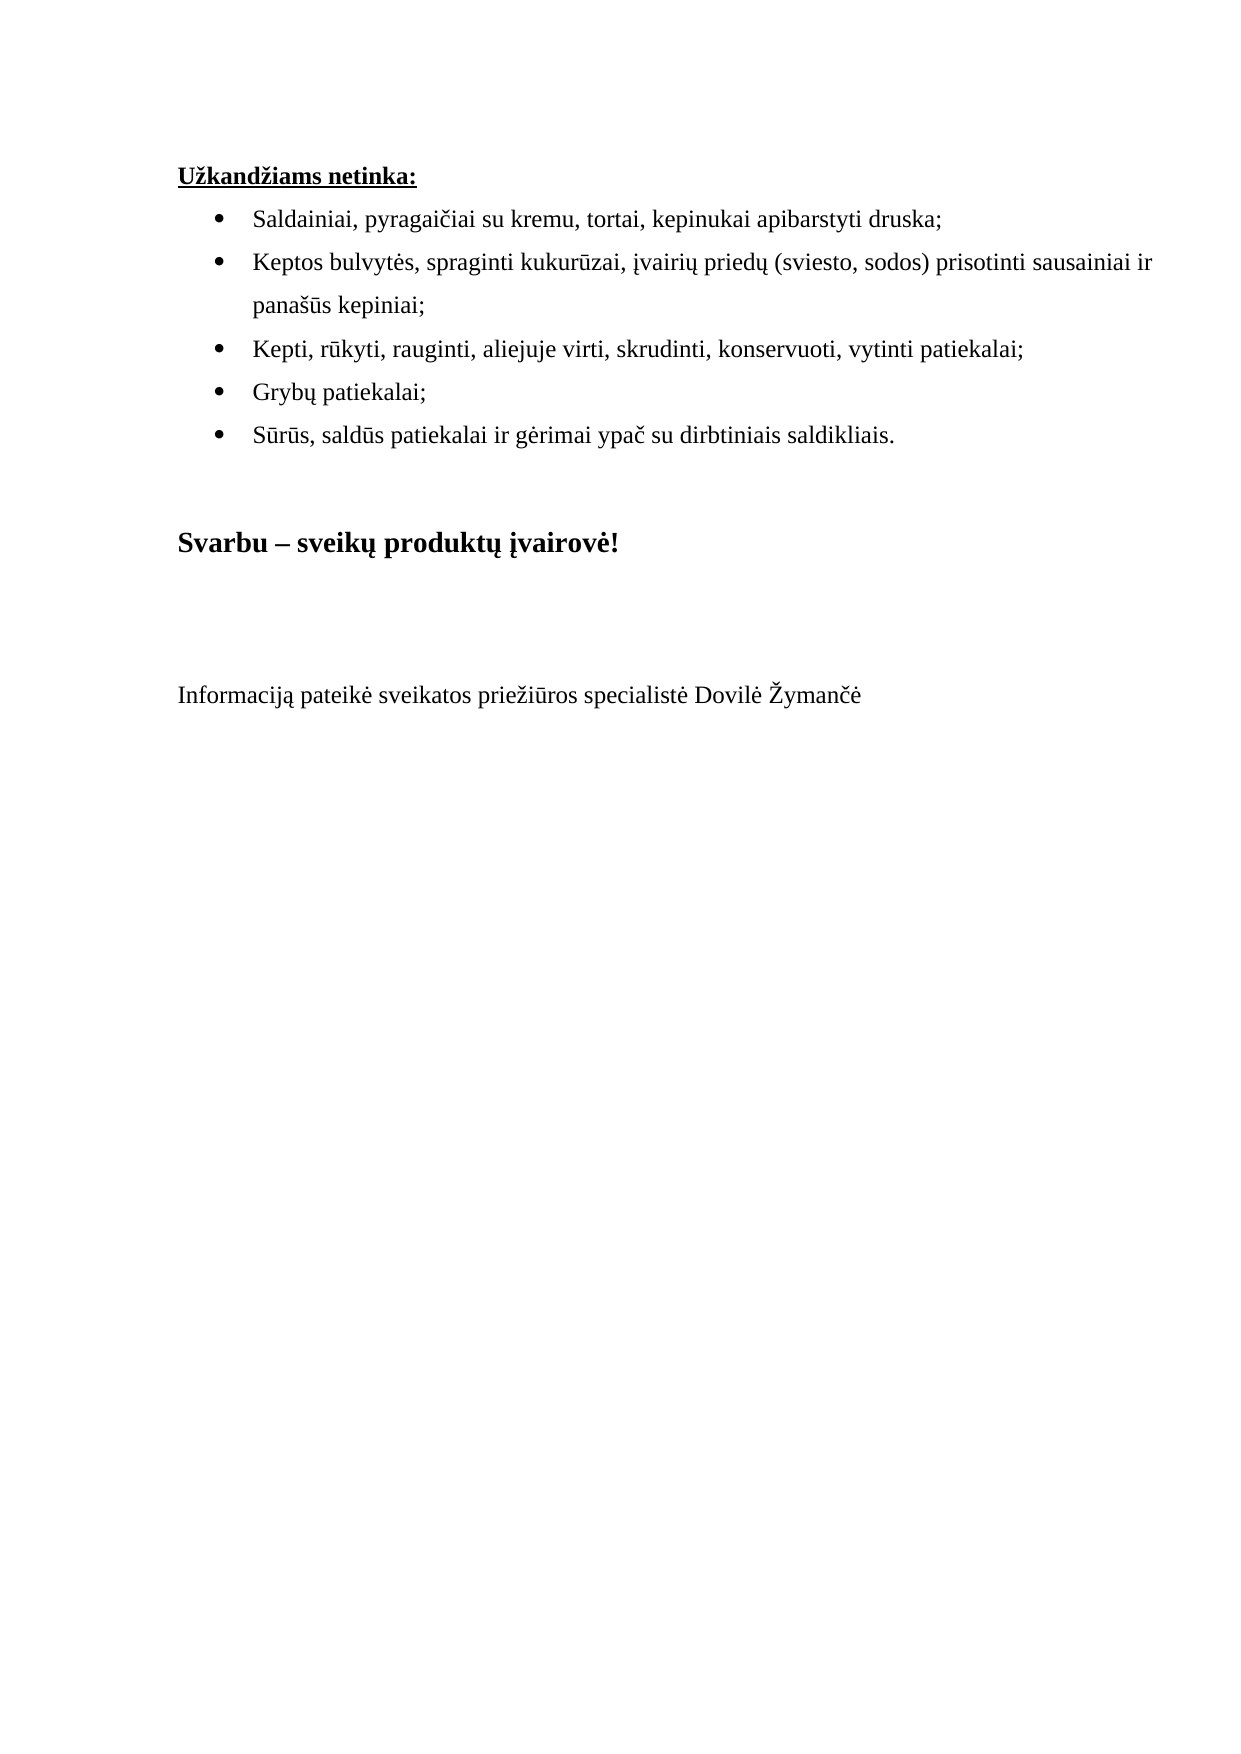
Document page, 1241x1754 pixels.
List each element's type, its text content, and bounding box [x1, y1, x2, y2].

list Sūrūs, saldūs patiekalai ir gėrimai ypač su dirbtiniais saldikliais. [215, 420, 1181, 449]
list Kepti, rūkyti, rauginti, aliejuje virti, skrudinti, konservuoti, vytinti patiekalai; [215, 334, 1181, 362]
list Saldainiai, pyragaičiai su kremu, tortai, kepinukai apibarstyti druska; [215, 204, 1181, 233]
list Keptos bulvytės, spraginti kukurūzai, įvairių priedų (sviesto, sodos) prisotinti sausainiai ir panašūs kepiniai; [215, 247, 1181, 319]
text Informaciją pateikė sveikatos priežiūros specialistė Dovilė Žymančė [177, 680, 1181, 709]
text Svarbu – sveikų produktų įvairovė! [177, 525, 1181, 558]
list Grybų patiekalai; [215, 377, 1181, 406]
text Užkandžiams netinka: [177, 161, 1181, 190]
